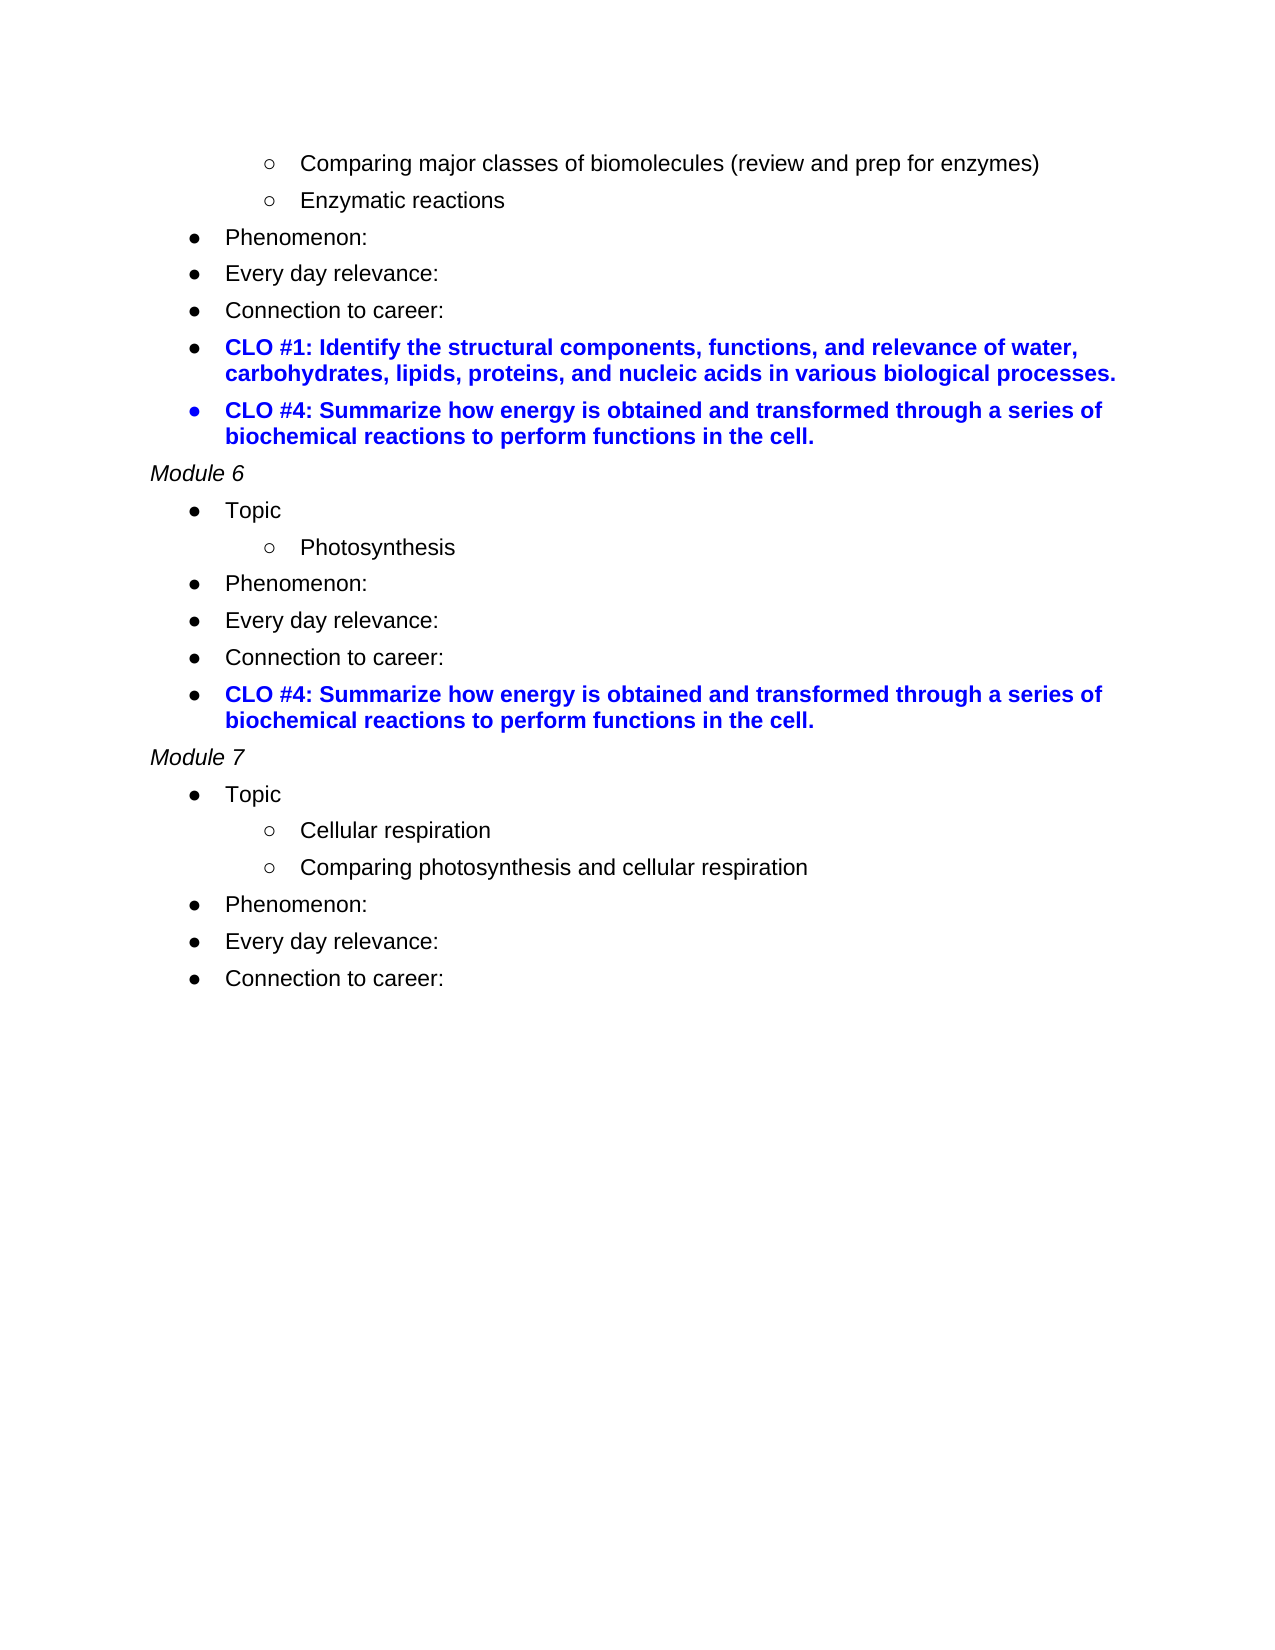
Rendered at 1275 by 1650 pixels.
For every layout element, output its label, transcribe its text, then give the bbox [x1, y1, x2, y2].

list Connection to career: [187, 964, 1125, 991]
list Comparing photosynthesis and cellular respiration [262, 854, 1125, 881]
list Connection to career: [187, 644, 1125, 670]
list Connection to career: [187, 297, 1125, 323]
list Every day relevance: [187, 260, 1125, 287]
list Topic [187, 781, 1125, 807]
list CLO #4: Summarize how energy is obtained and transformed through a series of biochemical reactions to perform functions in the cell. [187, 397, 1125, 450]
list CLO #4: Summarize how energy is obtained and transformed through a series of biochemical reactions to perform functions in the cell. [187, 681, 1125, 733]
list Comparing major classes of biomolecules (review and prep for enzymes) [262, 150, 1125, 176]
list Cellular respiration [262, 817, 1125, 844]
list Topic [187, 497, 1125, 523]
list Enzymatic reactions [262, 187, 1125, 213]
list CLO #1: Identify the structural components, functions, and relevance of water, carbohydrates, lipids, proteins, and nucleic acids in various biological processes. [187, 334, 1125, 387]
list Every day relevance: [187, 607, 1125, 633]
text Module 6 [150, 460, 1125, 486]
list Phenomenon: [187, 223, 1125, 250]
list Phenomenon: [187, 891, 1125, 917]
list Every day relevance: [187, 928, 1125, 954]
list Phenomenon: [187, 570, 1125, 597]
text Module 7 [150, 744, 1125, 770]
list Photosynthesis [262, 534, 1125, 560]
